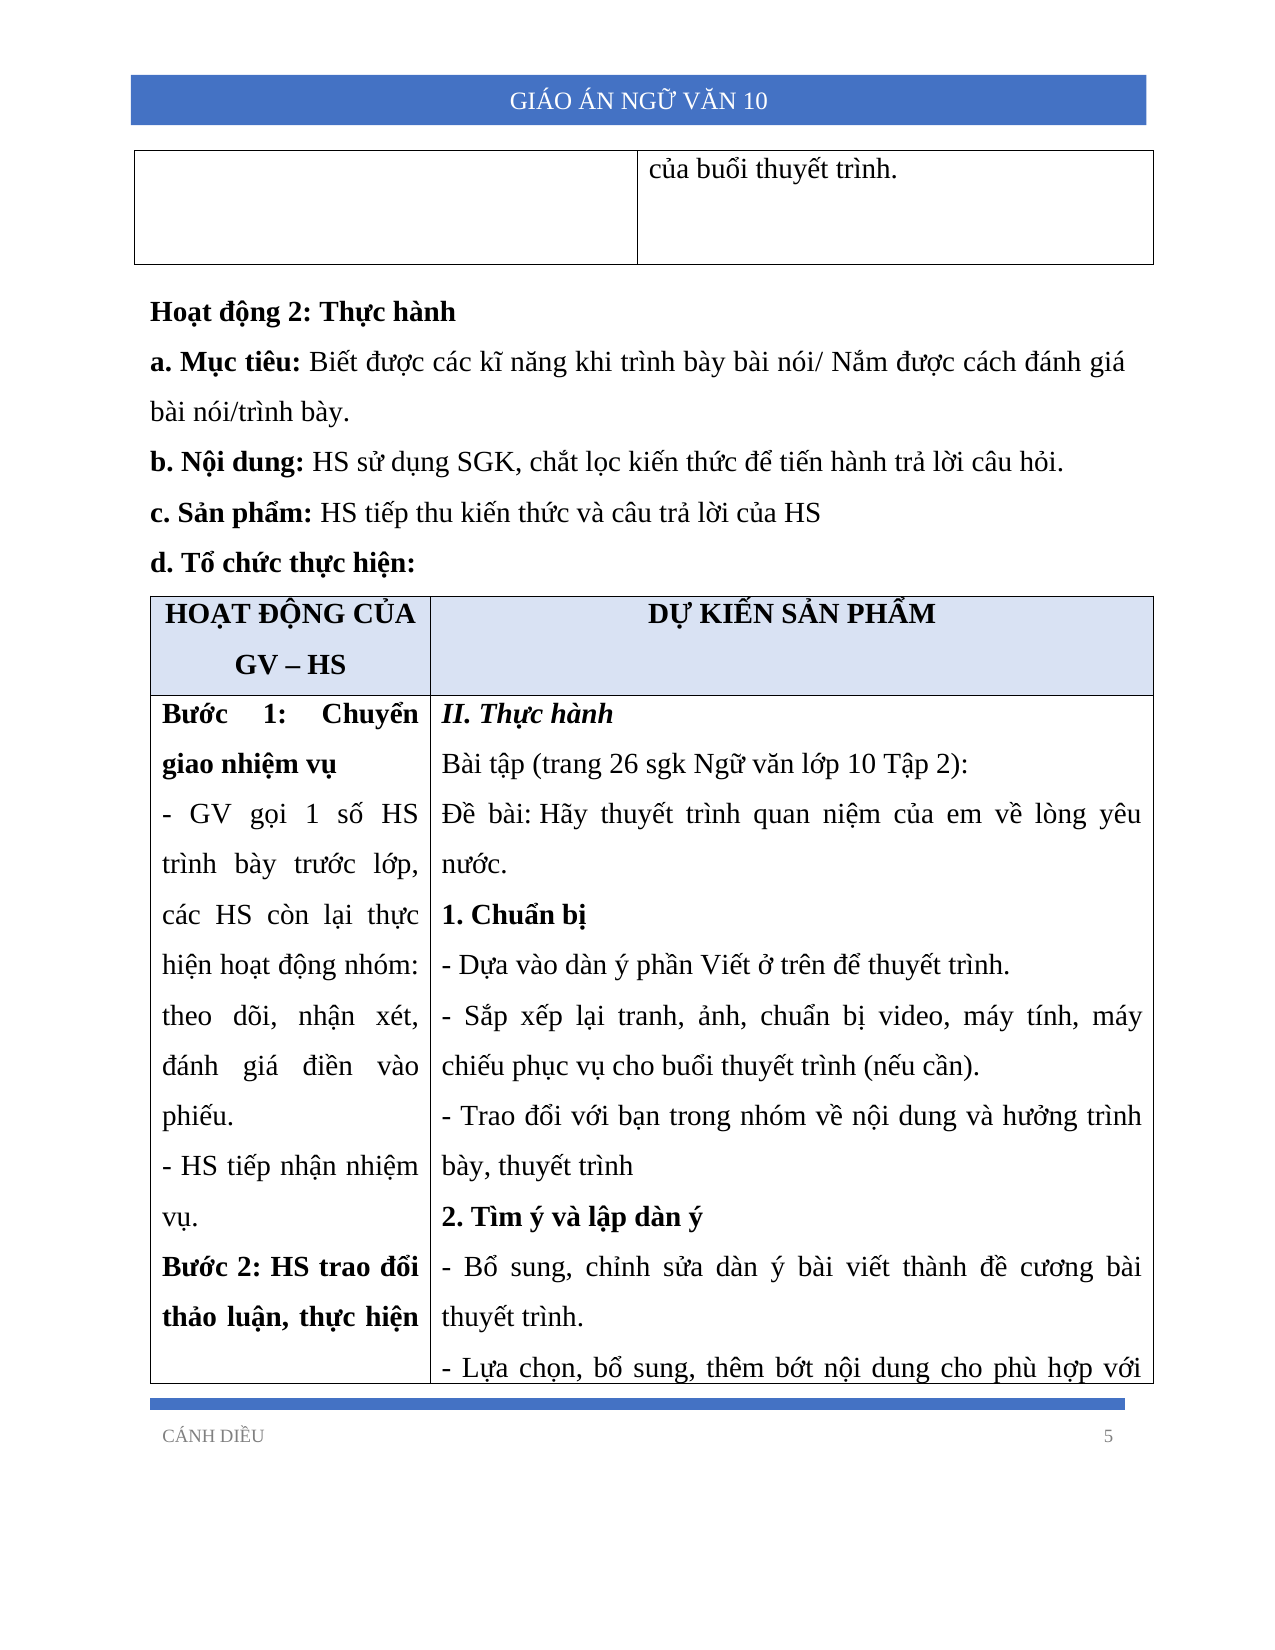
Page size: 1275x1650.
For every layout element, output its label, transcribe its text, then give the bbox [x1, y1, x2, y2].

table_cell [431, 696, 1153, 1383]
text d. Tổ chức thực hiện: [150, 545, 1125, 579]
text Hoạt động 2: Thực hành [150, 294, 1125, 327]
text a. Mục tiêu: Biết được các kĩ năng khi trình bày bài nói/ Nắm được cách đánh giá bài nói/trình bày. [150, 344, 1125, 428]
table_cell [638, 151, 1153, 264]
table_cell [151, 696, 430, 1383]
text c. Sản phẩm: HS tiếp thu kiến thức và câu trả lời của HS [150, 495, 1125, 528]
text b. Nội dung: HS sử dụng SGK, chắt lọc kiến thức để tiến hành trả lời câu hỏi. [150, 444, 1125, 478]
table_header HOẠT ĐỘNG CỦA GV – HS [151, 597, 430, 695]
table_header DỰ KIẾN SẢN PHẨM [431, 597, 1153, 695]
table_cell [135, 151, 637, 264]
